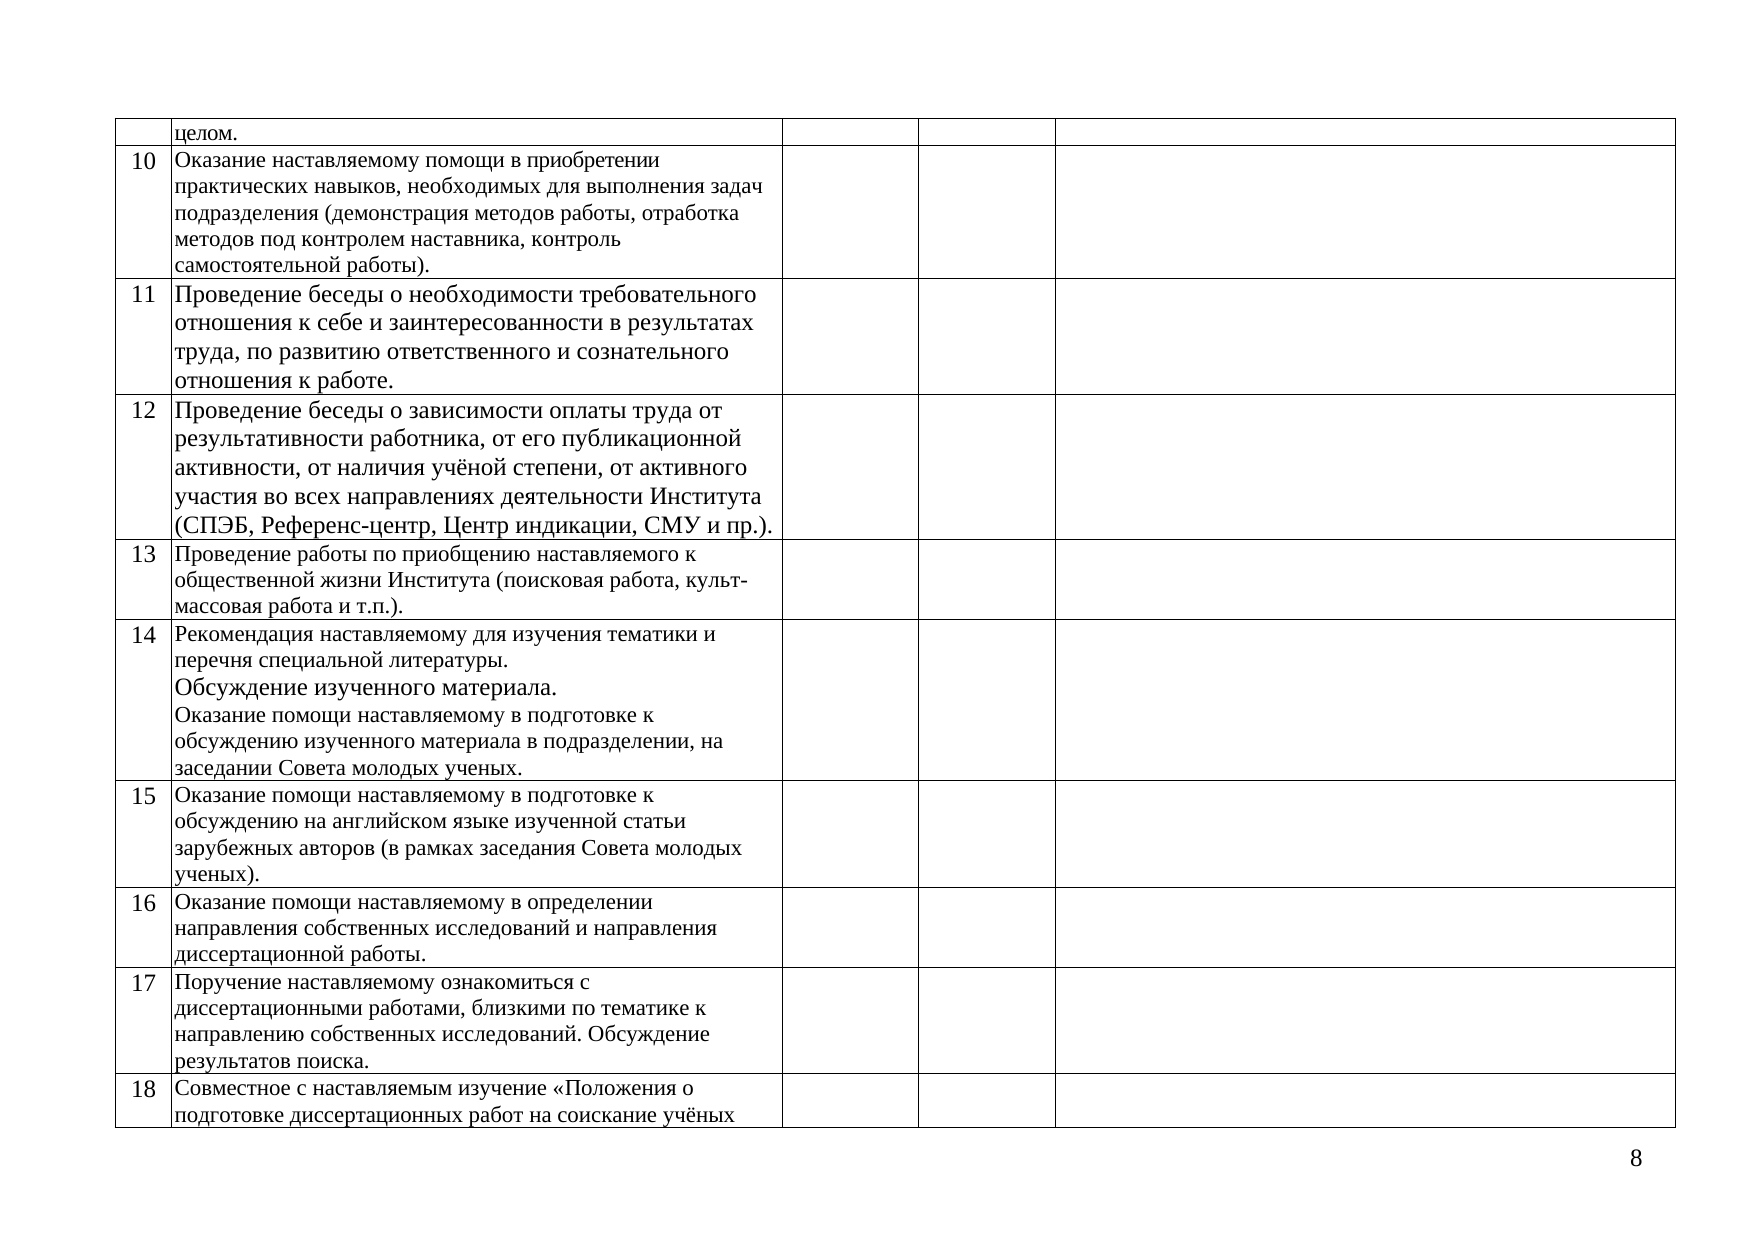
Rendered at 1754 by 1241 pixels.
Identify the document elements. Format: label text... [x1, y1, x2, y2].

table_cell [172, 1074, 782, 1127]
table_cell 13 [116, 540, 171, 619]
table_cell 16 [116, 888, 171, 967]
table_cell [783, 540, 918, 619]
table_cell Проведение беседы о зависимости оплаты труда от результативности работника, от его публикационной активности, от наличия учёной степени, от активного участия во всех направлениях деятельности Института (СПЭБ, Референс-центр, Центр индикации, СМУ и пр.). [172, 395, 782, 538]
table_cell Оказание наставляемому помощи в приобретении практических навыков, необходимых для выполнения задач подразделения (демонстрация методов работы, отработка методов под контролем наставника, контроль самостоятельной работы). [172, 146, 782, 278]
table_cell [1056, 146, 1675, 278]
table_cell [1056, 395, 1675, 538]
table_cell [919, 119, 1055, 145]
table_cell Поручение наставляемому ознакомиться с диссертационными работами, близкими по тематике к направлению собственных исследований. Обсуждение результатов поиска. [172, 968, 782, 1073]
table_cell [783, 119, 918, 145]
table_cell 14 [116, 620, 171, 780]
table_cell [1056, 1074, 1675, 1127]
table_cell [783, 1074, 918, 1127]
table_cell [919, 395, 1055, 538]
table_cell Оказание помощи наставляемому в подготовке к обсуждению на английском языке изученной статьи зарубежных авторов (в рамках заседания Совета молодых ученых). [172, 781, 782, 887]
table_cell [783, 781, 918, 887]
table_cell Рекомендация наставляемому для изучения тематики и перечня специальной литературы. Обсуждение изученного материала. Оказание помощи наставляемому в подготовке к обсуждению изученного материала в подразделении, на заседании Совета молодых ученых. [172, 620, 782, 780]
table_cell 10 [116, 146, 171, 278]
table_cell 11 [116, 279, 171, 394]
table_cell [1056, 968, 1675, 1073]
table_cell [1056, 781, 1675, 887]
table_cell [1056, 279, 1675, 394]
table_cell [783, 146, 918, 278]
table_cell [1056, 540, 1675, 619]
table_cell 12 [116, 395, 171, 538]
table_cell [919, 279, 1055, 394]
table_cell [1056, 620, 1675, 780]
table_cell [919, 540, 1055, 619]
table_cell [1056, 888, 1675, 967]
table_cell [919, 968, 1055, 1073]
table_cell 18 [116, 1074, 171, 1127]
table_cell 17 [116, 968, 171, 1073]
table_cell [783, 888, 918, 967]
table_cell [919, 620, 1055, 780]
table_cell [172, 119, 782, 145]
table_cell [783, 968, 918, 1073]
table_cell 15 [116, 781, 171, 887]
table_cell [919, 781, 1055, 887]
table_cell [919, 1074, 1055, 1127]
table_cell [783, 395, 918, 538]
table_cell [783, 279, 918, 394]
table_cell 9 [116, 119, 171, 145]
table_cell Проведение беседы о необходимости требовательного отношения к себе и заинтересованности в результатах труда, по развитию ответственного и сознательного отношения к работе. [172, 279, 782, 394]
table_cell [1056, 119, 1675, 145]
table_cell [783, 620, 918, 780]
table_cell [919, 146, 1055, 278]
table_cell Оказание помощи наставляемому в определении направления собственных исследований и направления диссертационной работы. [172, 888, 782, 967]
table_cell Проведение работы по приобщению наставляемого к общественной жизни Института (поисковая работа, культ-массовая работа и т.п.). [172, 540, 782, 619]
table_cell [919, 888, 1055, 967]
